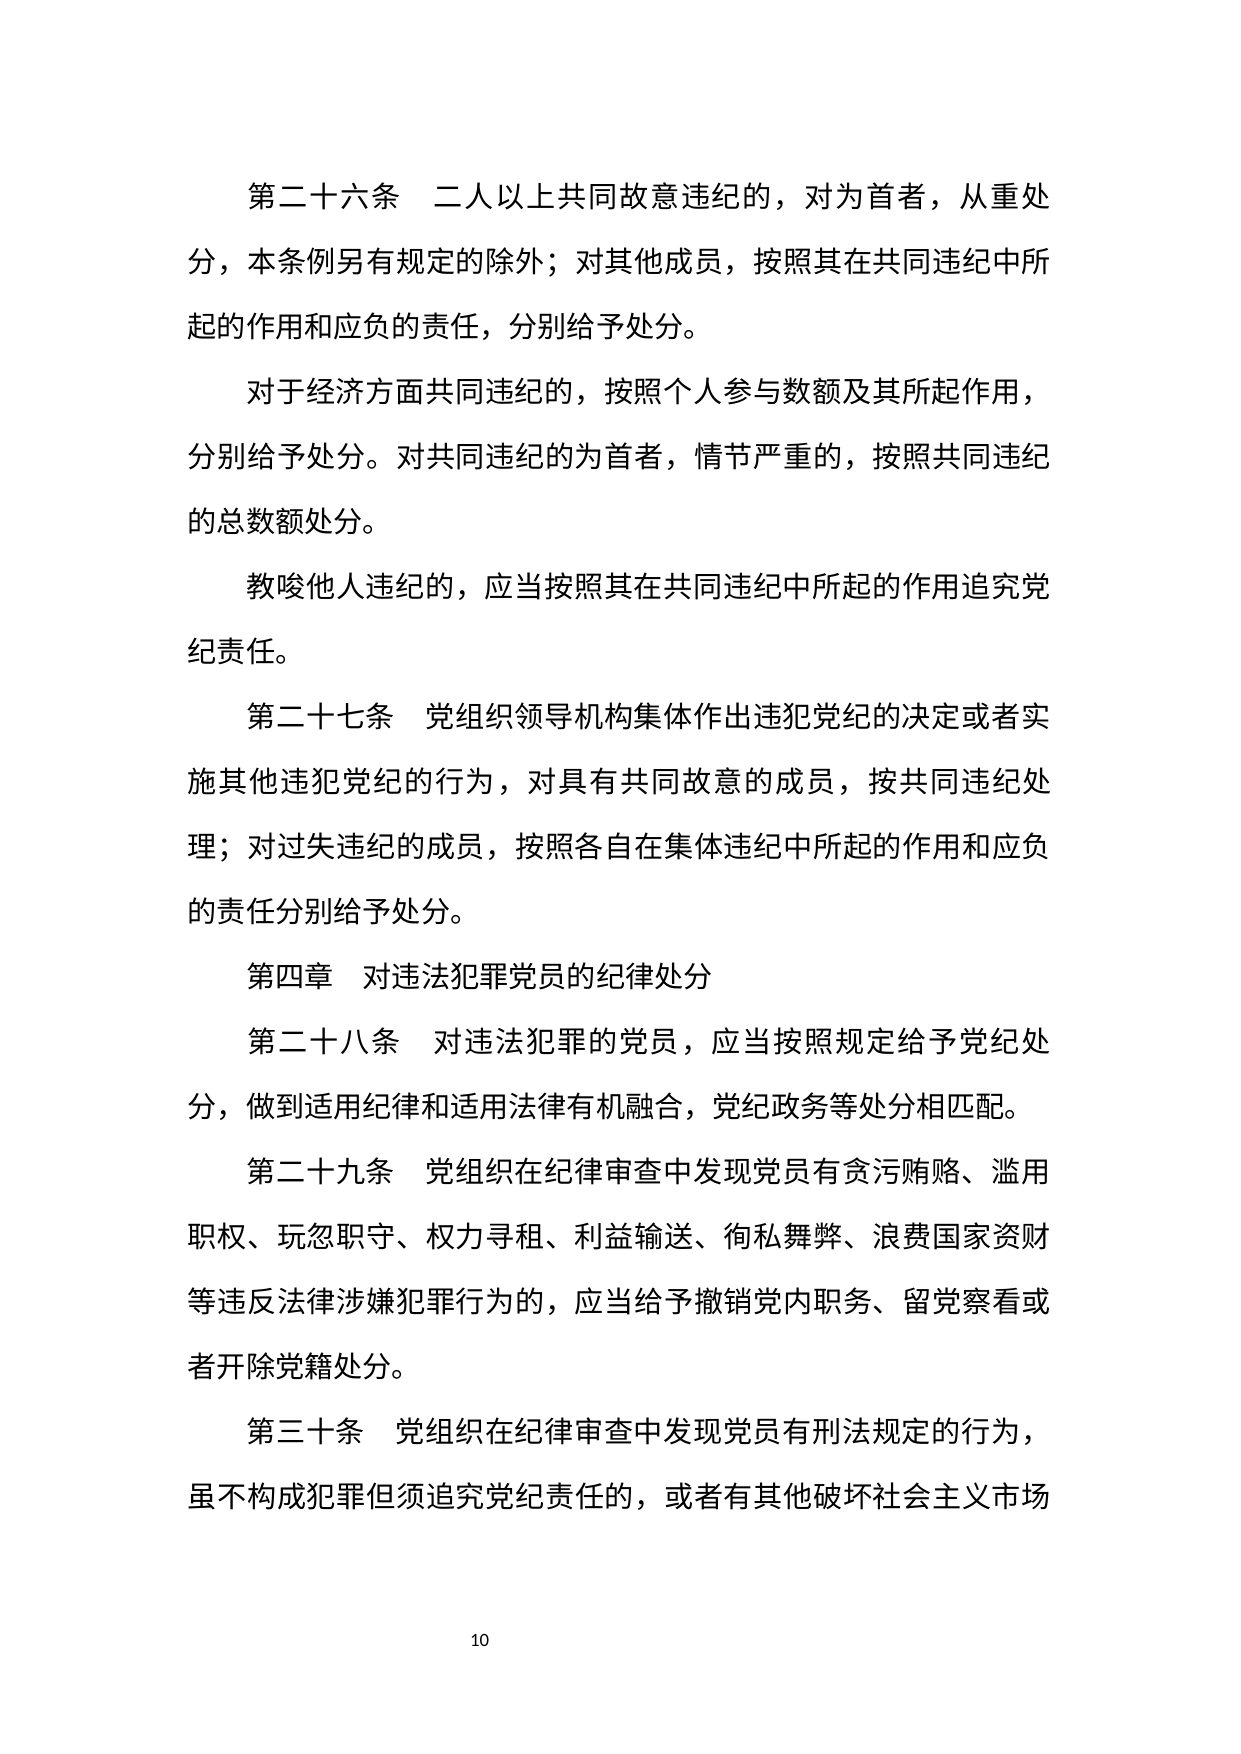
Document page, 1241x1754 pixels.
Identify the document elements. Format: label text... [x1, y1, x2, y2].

text 第二十九条 党组织在纪律审查中发现党员有贪污贿赂、滥用职权、玩忽职守、权力寻租、利益输送、徇私舞弊、浪费国家资财等违反法律涉嫌犯罪行为的，应当给予撤销党内职务、留党察看或者开除党籍处分。 [187, 1137, 1053, 1397]
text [187, 1397, 1053, 1527]
text 第二十八条 对违法犯罪的党员，应当按照规定给予党纪处分，做到适用纪律和适用法律有机融合，党纪政务等处分相匹配。 [187, 1007, 1053, 1137]
text 对于经济方面共同违纪的，按照个人参与数额及其所起作用，分别给予处分。对共同违纪的为首者，情节严重的，按照共同违纪的总数额处分。 [187, 357, 1053, 552]
text 第二十六条 二人以上共同故意违纪的，对为首者，从重处分，本条例另有规定的除外；对其他成员，按照其在共同违纪中所起的作用和应负的责任，分别给予处分。 [187, 162, 1053, 357]
text 教唆他人违纪的，应当按照其在共同违纪中所起的作用追究党纪责任。 [187, 552, 1053, 682]
text 第二十七条 党组织领导机构集体作出违犯党纪的决定或者实施其他违犯党纪的行为，对具有共同故意的成员，按共同违纪处理；对过失违纪的成员，按照各自在集体违纪中所起的作用和应负的责任分别给予处分。 [187, 682, 1053, 942]
text 第四章 对违法犯罪党员的纪律处分 [187, 942, 1053, 1007]
